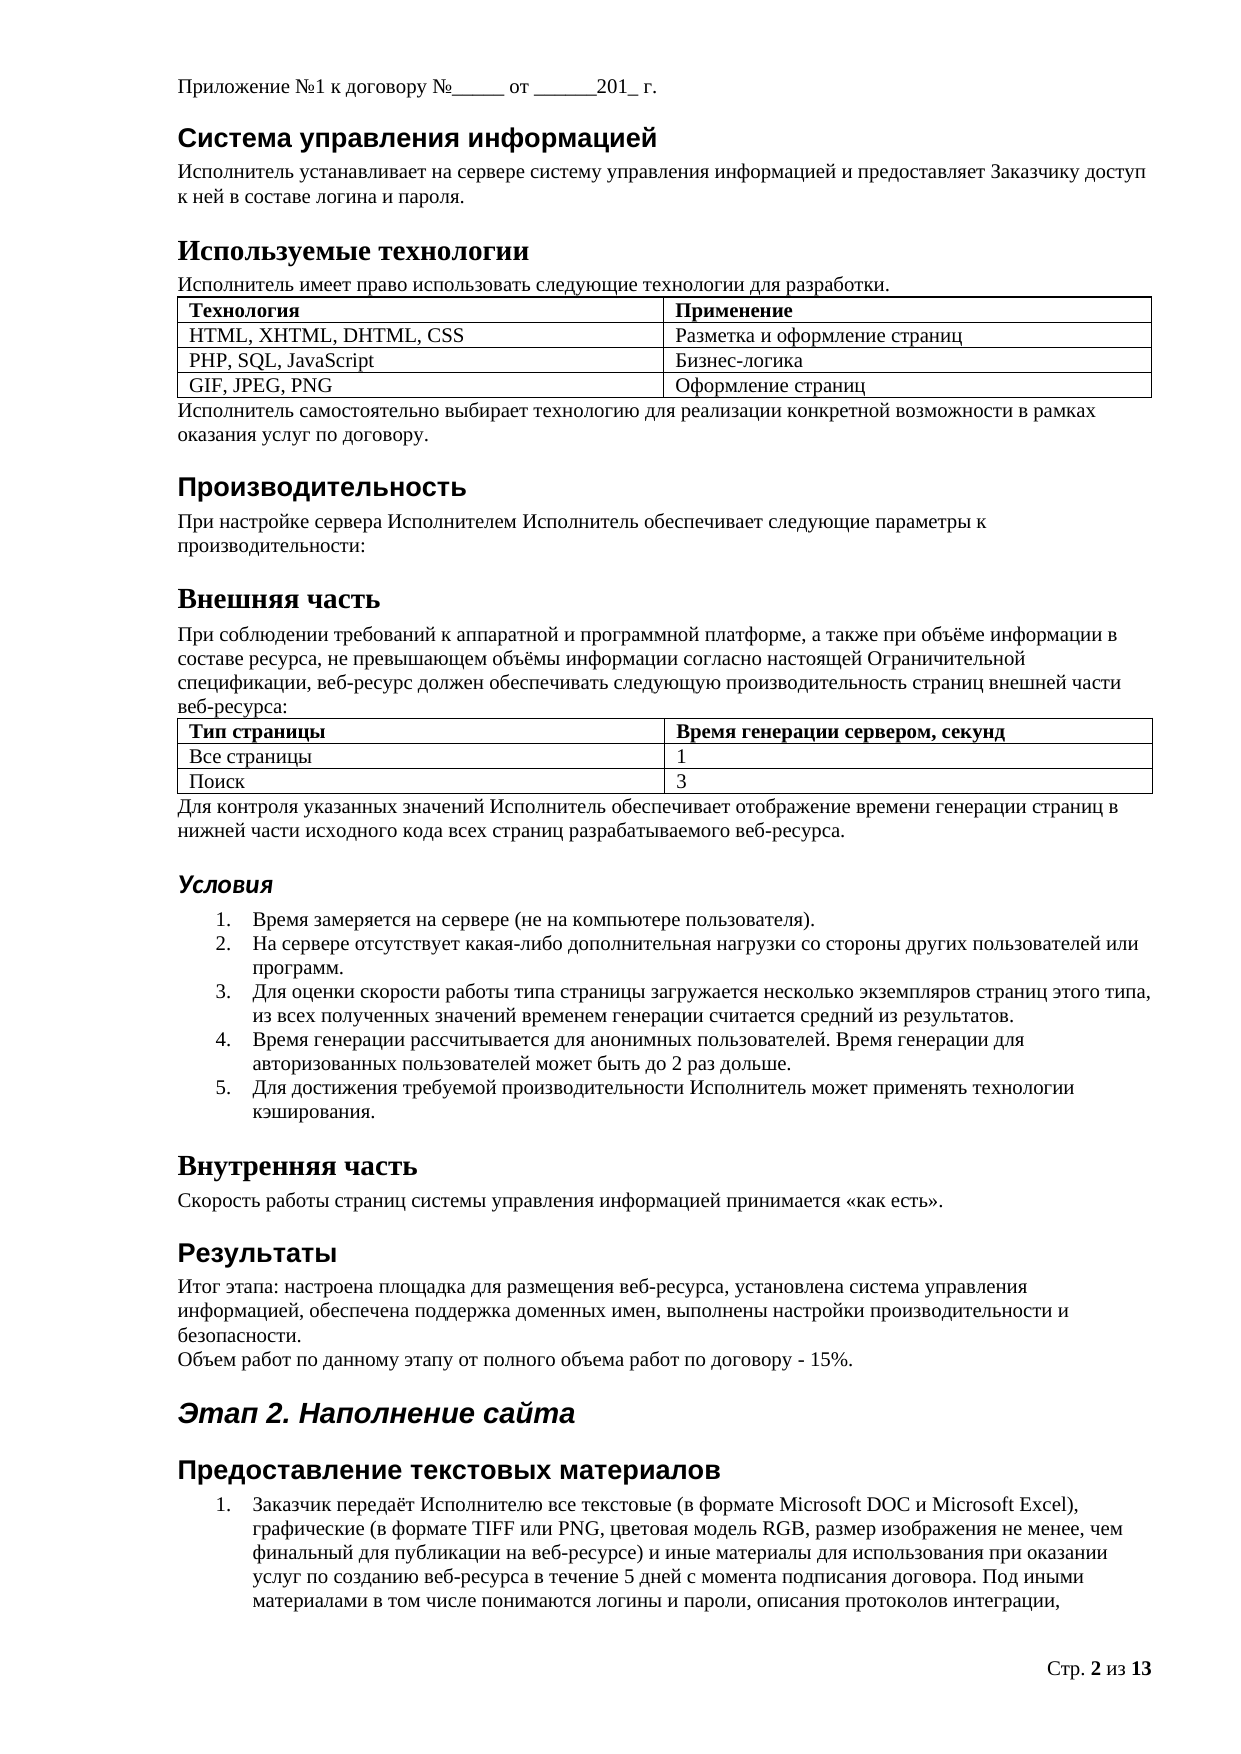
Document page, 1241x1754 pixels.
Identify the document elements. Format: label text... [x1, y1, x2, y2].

list Для достижения требуемой производительности Исполнитель может применять технологии кэширования. [215, 1075, 1152, 1123]
table_cell Разметка и оформление страниц [664, 323, 1151, 347]
list Для оценки скорости работы типа страницы загружается несколько экземпляров страниц этого типа, из всех полученных значений временем генерации считается средний из результатов. [215, 979, 1152, 1027]
table_cell HTML, XHTML, DHTML, CSS [178, 323, 663, 347]
list Время генерации рассчитывается для анонимных пользователей. Время генерации для авторизованных пользователей может быть до 2 раз дольше. [215, 1027, 1152, 1075]
table_cell Оформление страниц [664, 373, 1151, 397]
text Скорость работы страниц системы управления информацией принимается «как есть». [177, 1188, 1152, 1212]
subtitle Внутренняя часть [177, 1148, 1152, 1182]
table_header Применение [664, 298, 1151, 322]
subtitle Условия [177, 867, 1152, 900]
text Исполнитель самостоятельно выбирает технологию для реализации конкретной возможности в рамках оказания услуг по договору. [177, 398, 1152, 446]
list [215, 1492, 1152, 1612]
text Исполнитель имеет право использовать следующие технологии для разработки. [177, 272, 1152, 296]
text При соблюдении требований к аппаратной и программной платформе, а также при объёме информации в составе ресурса, не превышающем объёмы информации согласно настоящей Ограничительной спецификации, веб-ресурс должен обеспечивать следующую производительность страниц внешней части веб-ресурса: [177, 621, 1152, 718]
table_cell 3 [665, 769, 1152, 793]
list Время замеряется на сервере (не на компьютере пользователя). [215, 906, 1152, 931]
text При настройке сервера Исполнителем Исполнитель обеспечивает следующие параметры к производительности: [177, 508, 1152, 557]
subtitle Этап 2. Наполнение сайта [177, 1396, 1152, 1429]
subtitle Используемые технологии [177, 233, 1152, 266]
table_header Тип страницы [178, 719, 664, 743]
text Для контроля указанных значений Исполнитель обеспечивает отображение времени генерации страниц в нижней части исходного кода всех страниц разрабатываемого веб-ресурса. [177, 794, 1152, 842]
table_cell Поиск [178, 769, 664, 793]
text Исполнитель устанавливает на сервере систему управления информацией и предоставляет Заказчику доступ к ней в составе логина и пароля. [177, 159, 1152, 208]
table_cell PHP, SQL, JavaScript [178, 348, 663, 372]
table_cell Бизнес-логика [664, 348, 1151, 372]
subtitle Результаты [177, 1237, 1152, 1268]
subtitle Производительность [177, 471, 1152, 502]
subtitle Предоставление текстовых материалов [177, 1454, 1152, 1485]
text Объем работ по данному этапу от полного объема работ по договору - 15%. [177, 1347, 1152, 1371]
subtitle Система управления информацией [177, 122, 1152, 153]
table_cell Все страницы [178, 744, 664, 768]
list На сервере отсутствует какая-либо дополнительная нагрузки со стороны других пользователей или программ. [215, 931, 1152, 979]
table_header Технология [178, 298, 663, 322]
subtitle Внешняя часть [177, 582, 1152, 615]
table_cell 1 [665, 744, 1152, 768]
table_header Время генерации сервером, секунд [665, 719, 1152, 743]
table_cell GIF, JPEG, PNG [178, 373, 663, 397]
text Итог этапа: настроена площадка для размещения веб-ресурса, установлена система управления информацией, обеспечена поддержка доменных имен, выполнены настройки производительности и безопасности. [177, 1274, 1152, 1347]
